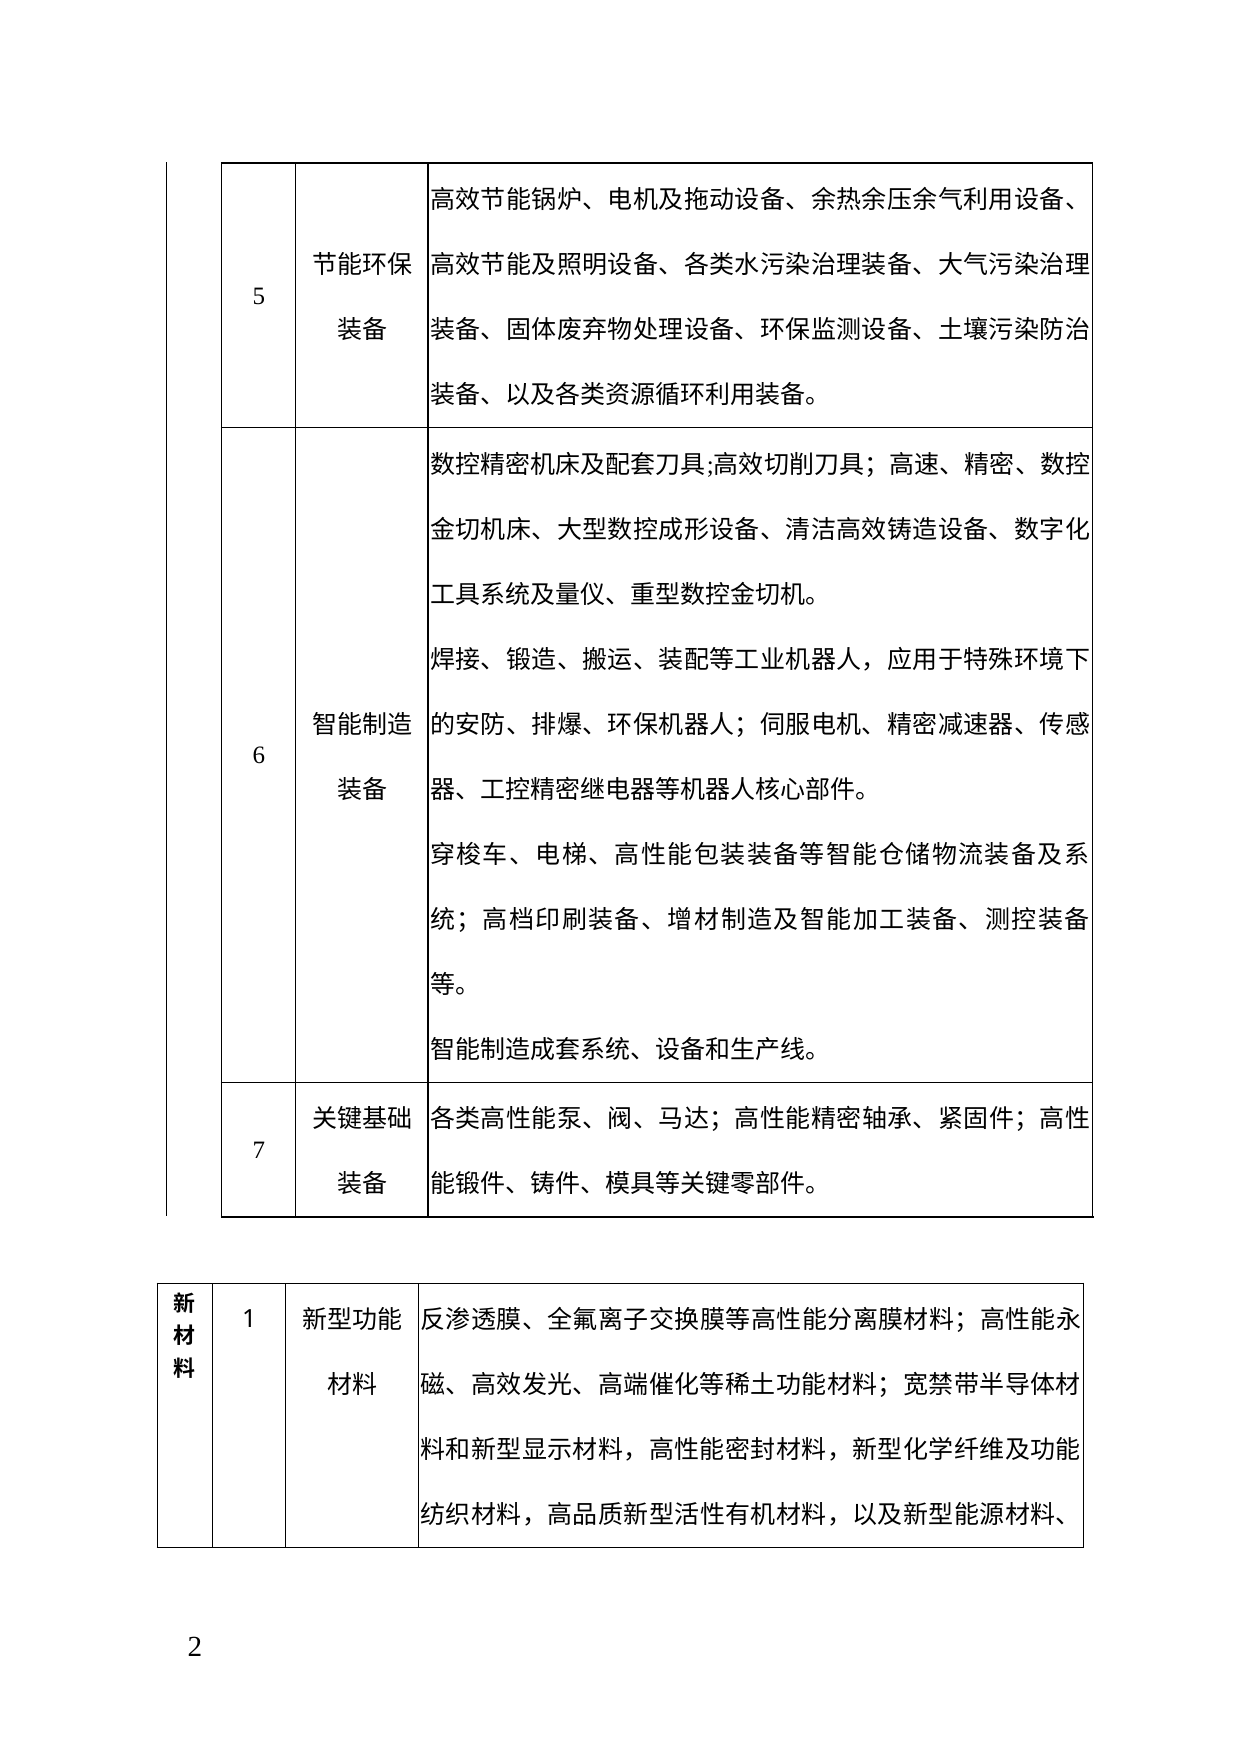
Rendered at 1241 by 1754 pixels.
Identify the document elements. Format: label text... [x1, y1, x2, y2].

table_cell 7 [222, 1083, 295, 1216]
table_cell 数控精密机床及配套刀具;高效切削刀具；高速、精密、数控金切机床、大型数控成形设备、清洁高效铸造设备、数字化工具系统及量仪、重型数控金切机。 焊接、锻造、搬运、装配等工业机器人，应用于特殊环境下的安防、排爆、环保机器人；伺服电机、精密减速器、传感器、工控精密继电器等机器人核心部件。 穿梭车、电梯、高性能包装装备等智能仓储物流装备及系统；高档印刷装备、增材制造及智能加工装备、测控装备等。 智能制造成套系统、设备和生产线。 [429, 428, 1092, 1081]
table_cell 高效节能锅炉、电机及拖动设备、余热余压余气利用设备、高效节能及照明设备、各类水污染治理装备、大气污染治理装备、固体废弃物处理设备、环保监测设备、土壤污染防治装备、以及各类资源循环利用装备。 [429, 164, 1092, 427]
table_cell 关键基础 装备 [296, 1083, 427, 1216]
table_cell 6 [222, 428, 295, 1081]
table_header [419, 1284, 1083, 1547]
table_header 1 [213, 1284, 285, 1547]
table_cell 智能制造 装备 [296, 428, 427, 1081]
table_header 新材料 [158, 1284, 212, 1547]
table_cell 节能环保 装备 [296, 164, 427, 427]
table_cell 5 [222, 164, 295, 427]
table_header 新型功能 材料 [286, 1284, 418, 1547]
table_cell 各类高性能泵、阀、马达；高性能精密轴承、紧固件；高性能锻件、铸件、模具等关键零部件。 [429, 1083, 1092, 1216]
